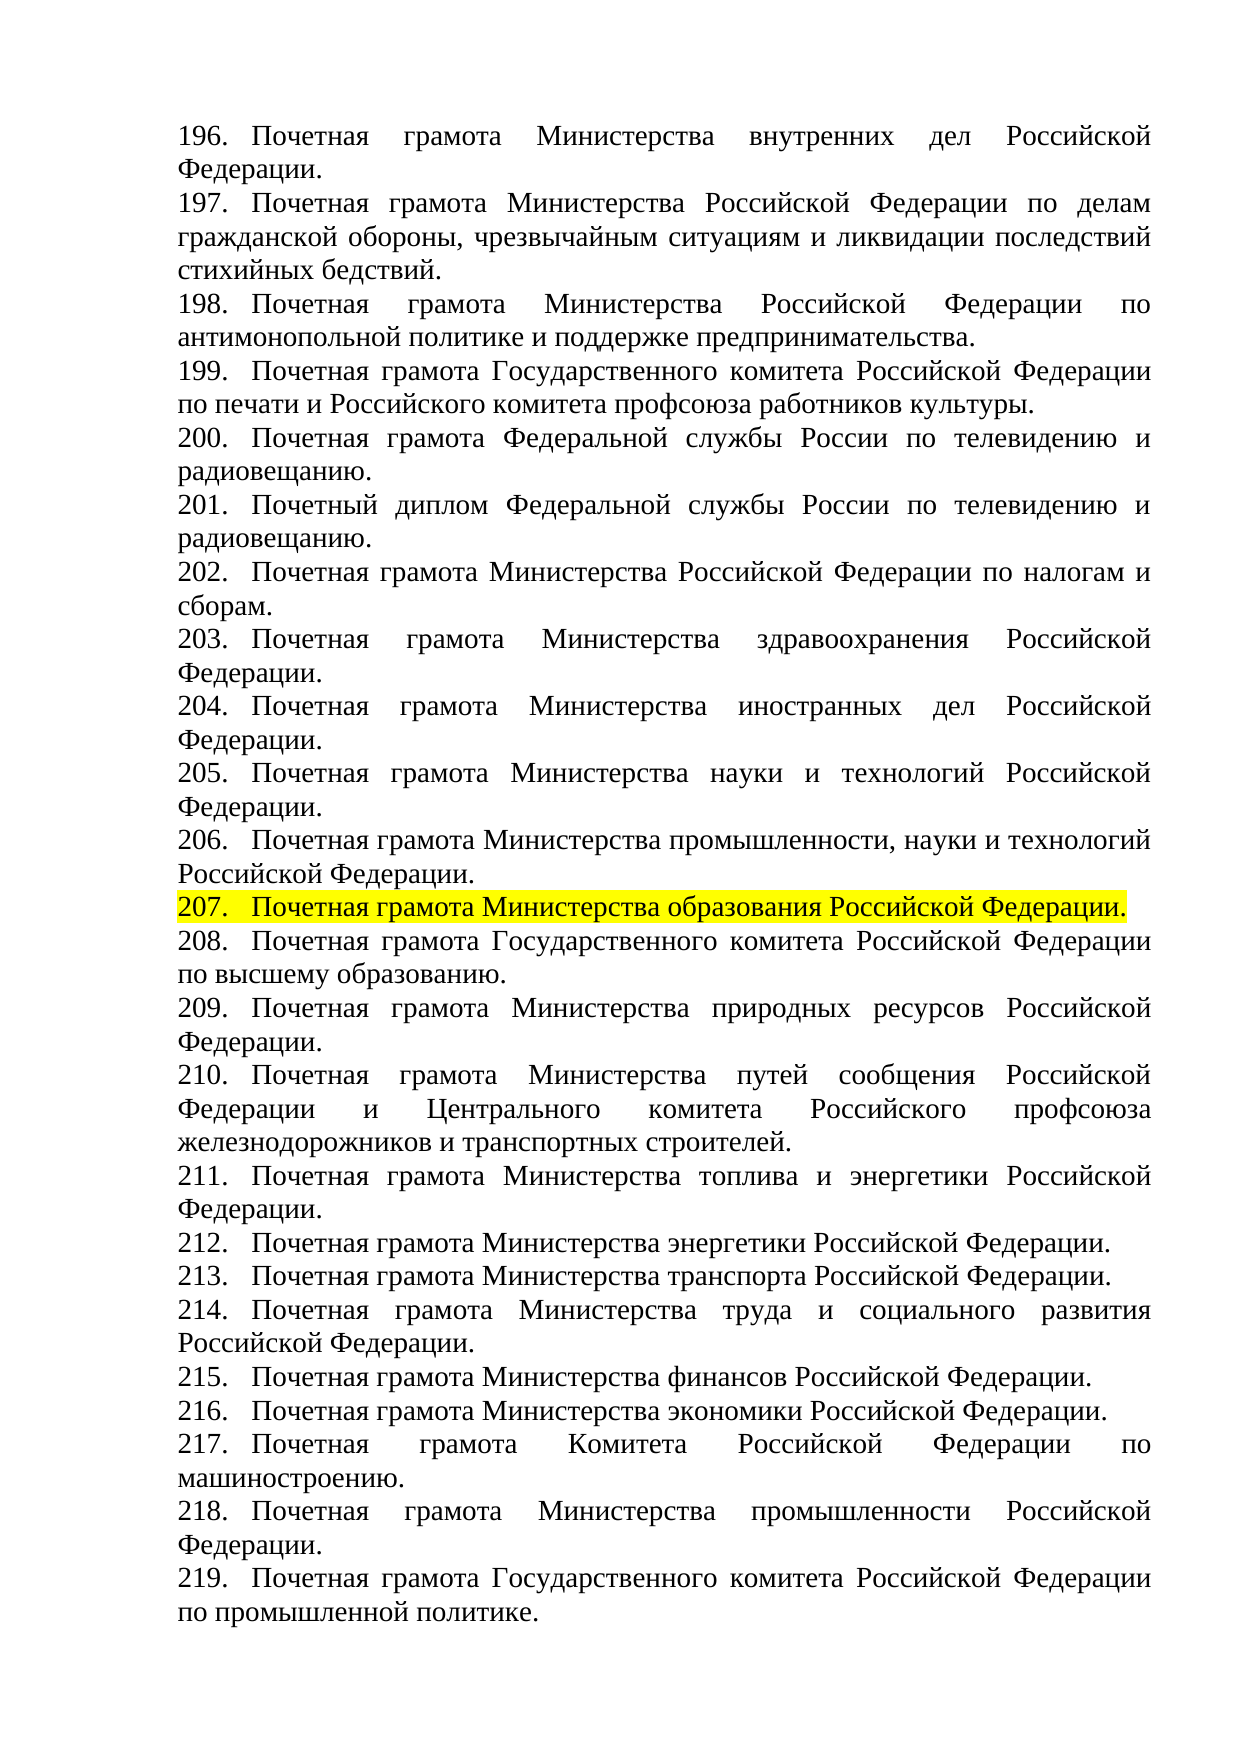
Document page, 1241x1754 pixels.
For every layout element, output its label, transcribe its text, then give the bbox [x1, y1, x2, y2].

list Почетная грамота Министерства экономики Российской Федерации. [177, 1393, 1152, 1426]
list Почетная грамота Министерства промышленности, науки и технологий Российской Федерации. [177, 822, 1152, 889]
list Почетная грамота Министерства иностранных дел Российской Федерации. [177, 688, 1152, 755]
list Почетная грамота Федеральной службы России по телевидению и радиовещанию. [177, 420, 1152, 487]
list Почетная грамота Государственного комитета Российской Федерации по промышленной политике. [177, 1560, 1152, 1627]
list Почетная грамота Государственного комитета Российской Федерации по печати и Российского комитета профсоюза работников культуры. [177, 353, 1152, 420]
list Почетная грамота Министерства транспорта Российской Федерации. [177, 1258, 1152, 1292]
list Почетная грамота Комитета Российской Федерации по машиностроению. [177, 1426, 1152, 1493]
list Почетная грамота Министерства Российской Федерации по антимонопольной политике и поддержке предпринимательства. [177, 286, 1152, 353]
list Почетная грамота Министерства образования Российской Федерации. [177, 889, 1152, 923]
list Почетная грамота Министерства труда и социального развития Российской Федерации. [177, 1292, 1152, 1359]
list Почетная грамота Министерства Российской Федерации по налогам и сборам. [177, 554, 1152, 621]
list Почетная грамота Министерства Российской Федерации по делам гражданской обороны, чрезвычайным ситуациям и ликвидации последствий стихийных бедствий. [177, 185, 1152, 286]
list Почетный диплом Федеральной службы России по телевидению и радиовещанию. [177, 487, 1152, 554]
list Почетная грамота Министерства топлива и энергетики Российской Федерации. [177, 1158, 1152, 1225]
list Почетная грамота Министерства природных ресурсов Российской Федерации. [177, 990, 1152, 1057]
list Почетная грамота Министерства путей сообщения Российской Федерации и Центрального комитета Российского профсоюза железнодорожников и транспортных строителей. [177, 1057, 1152, 1158]
list Почетная грамота Министерства промышленности Российской Федерации. [177, 1493, 1152, 1560]
list Почетная грамота Министерства энергетики Российской Федерации. [177, 1225, 1152, 1258]
list Почетная грамота Государственного комитета Российской Федерации по высшему образованию. [177, 923, 1152, 990]
list Почетная грамота Министерства науки и технологий Российской Федерации. [177, 755, 1152, 822]
list Почетная грамота Министерства финансов Российской Федерации. [177, 1359, 1152, 1393]
list Почетная грамота Министерства внутренних дел Российской Федерации. [177, 118, 1152, 185]
list Почетная грамота Министерства здравоохранения Российской Федерации. [177, 621, 1152, 688]
